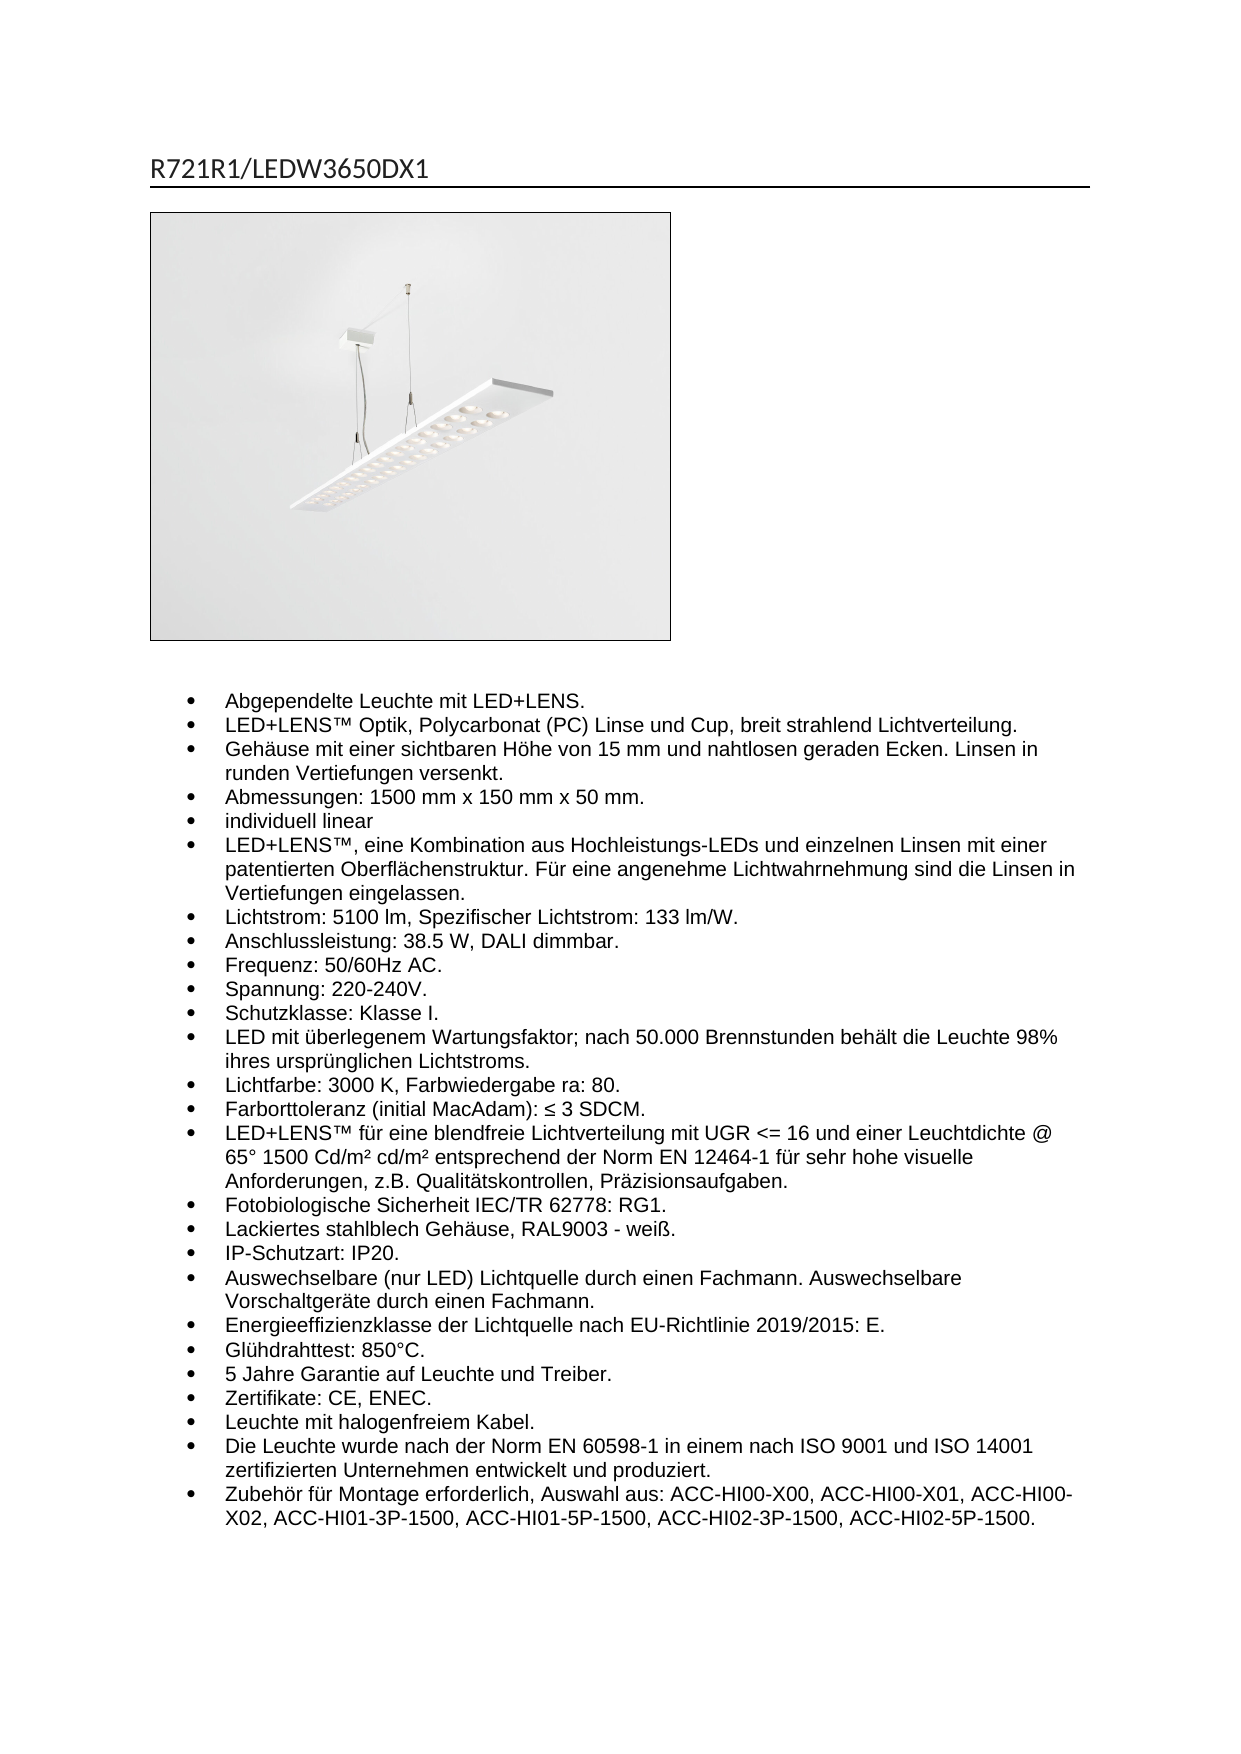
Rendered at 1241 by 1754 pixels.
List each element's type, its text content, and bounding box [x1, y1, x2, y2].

list Lichtfarbe: 3000 K, Farbwiedergabe ra: 80. [187, 1073, 1090, 1097]
list 5 Jahre Garantie auf Leuchte und Treiber. [187, 1361, 1090, 1386]
list Zubehör für Montage erforderlich, Auswahl aus: ACC-HI00-X00, ACC-HI00-X01, ACC-HI00-X02, ACC-HI01-3P-1500, ACC-HI01-5P-1500, ACC-HI02-3P-1500, ACC-HI02-5P-1500. [187, 1482, 1090, 1530]
list LED+LENS™ Optik, Polycarbonat (PC) Linse und Cup, breit strahlend Lichtverteilung. [187, 712, 1090, 737]
list Gehäuse mit einer sichtbaren Höhe von 15 mm und nahtlosen geraden Ecken. Linsen in runden Vertiefungen versenkt. [187, 737, 1090, 784]
picture [151, 213, 670, 640]
list Abgependelte Leuchte mit LED+LENS. [187, 688, 1090, 712]
list Zertifikate: CE, ENEC. [187, 1386, 1090, 1409]
list LED+LENS™ für eine blendfreie Lichtverteilung mit UGR <= 16 und einer Leuchtdichte @ 65° 1500 Cd/m² cd/m² entsprechend der Norm EN 12464-1 für sehr hohe visuelle Anforderungen, z.B. Qualitätskontrollen, Präzisionsaufgaben. [187, 1121, 1090, 1193]
list Leuchte mit halogenfreiem Kabel. [187, 1409, 1090, 1434]
list Fotobiologische Sicherheit IEC/TR 62778: RG1. [187, 1193, 1090, 1217]
text R721R1/LEDW3650DX1 [150, 150, 1090, 186]
list Lackiertes stahlblech Gehäuse, RAL9003 - weiß. [187, 1217, 1090, 1241]
list Anschlussleistung: 38.5 W, DALI dimmbar. [187, 929, 1090, 953]
list IP-Schutzart: IP20. [187, 1241, 1090, 1265]
list Glühdrahttest: 850°C. [187, 1337, 1090, 1361]
list Spannung: 220-240V. [187, 977, 1090, 1001]
list Farborttoleranz (initial MacAdam): ≤ 3 SDCM. [187, 1097, 1090, 1121]
list individuell linear [187, 809, 1090, 833]
list Energieeffizienzklasse der Lichtquelle nach EU-Richtlinie 2019/2015: E. [187, 1313, 1090, 1337]
list LED+LENS™, eine Kombination aus Hochleistungs-LEDs und einzelnen Linsen mit einer patentierten Oberflächenstruktur. Für eine angenehme Lichtwahrnehmung sind die Linsen in Vertiefungen eingelassen. [187, 833, 1090, 905]
list LED mit überlegenem Wartungsfaktor; nach 50.000 Brennstunden behält die Leuchte 98% ihres ursprünglichen Lichtstroms. [187, 1025, 1090, 1073]
list Auswechselbare (nur LED) Lichtquelle durch einen Fachmann. Auswechselbare Vorschaltgeräte durch einen Fachmann. [187, 1265, 1090, 1313]
list Frequenz: 50/60Hz AC. [187, 953, 1090, 977]
list Schutzklasse: Klasse I. [187, 1001, 1090, 1025]
list Die Leuchte wurde nach der Norm EN 60598-1 in einem nach ISO 9001 und ISO 14001 zertifizierten Unternehmen entwickelt und produziert. [187, 1434, 1090, 1482]
list Lichtstrom: 5100 lm, Spezifischer Lichtstrom: 133 lm/W. [187, 905, 1090, 929]
list Abmessungen: 1500 mm x 150 mm x 50 mm. [187, 784, 1090, 809]
